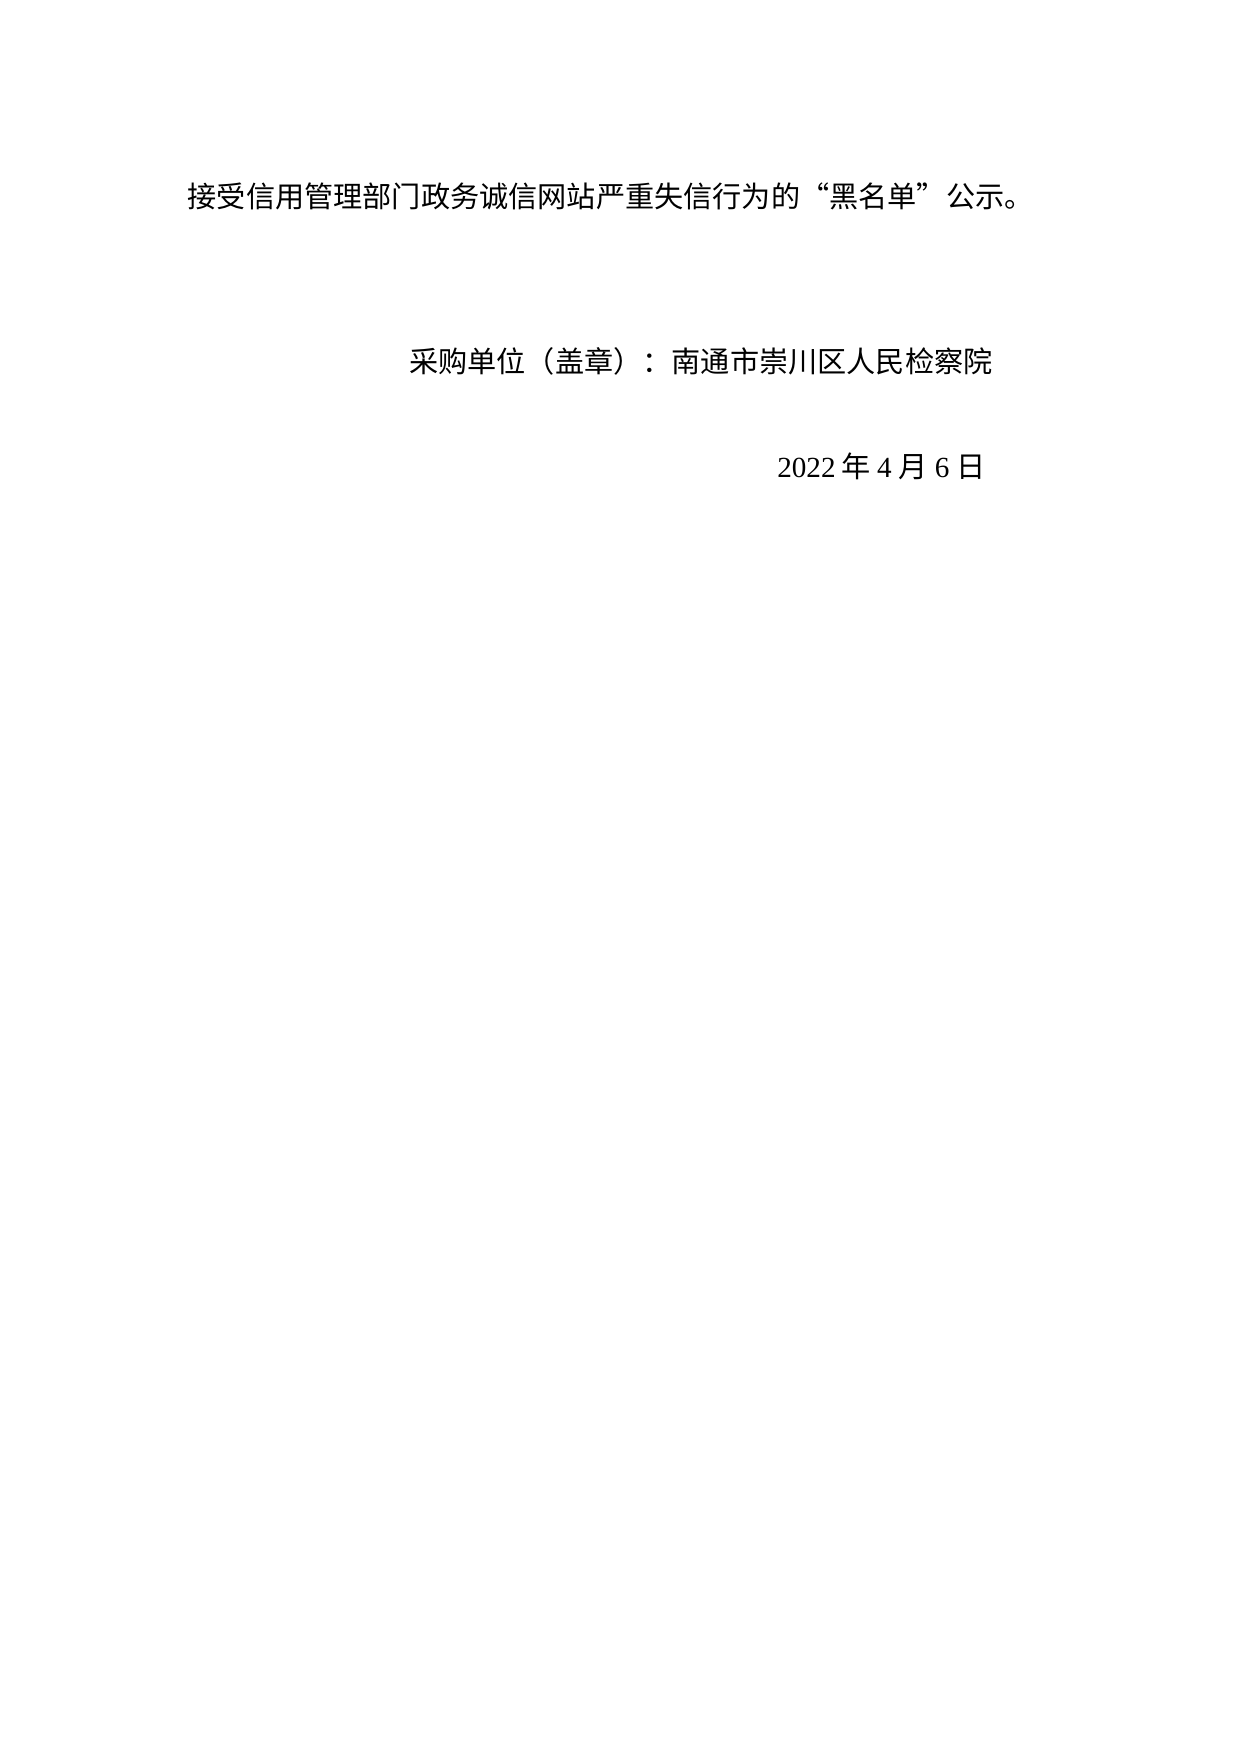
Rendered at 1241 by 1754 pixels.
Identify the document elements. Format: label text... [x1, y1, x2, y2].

text 2022年 4 月 6 日 [187, 435, 1053, 487]
text 采购单位（盖章）：南通市崇川区人民检察院 [187, 331, 1053, 383]
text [187, 162, 1053, 227]
